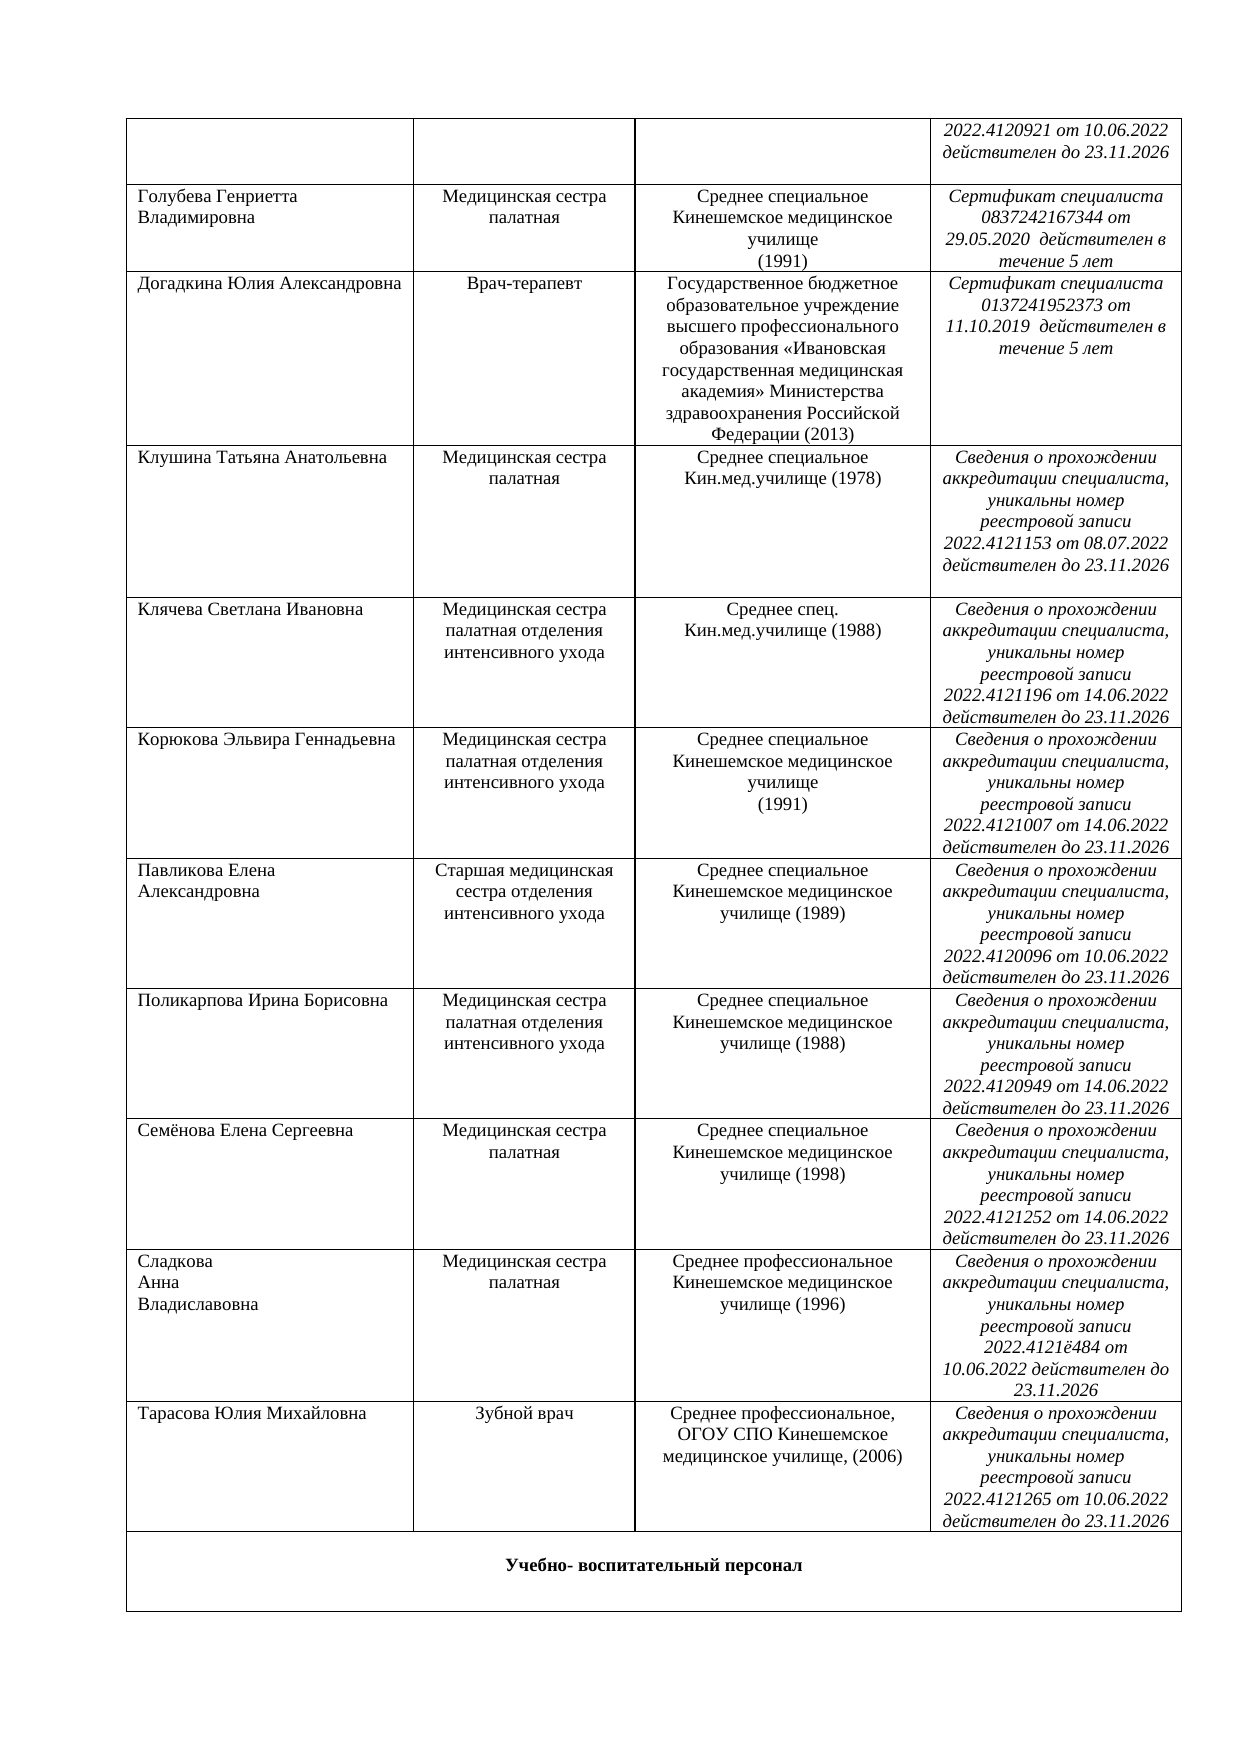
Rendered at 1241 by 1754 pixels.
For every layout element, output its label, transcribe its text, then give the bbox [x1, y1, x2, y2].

table_cell Голубева Генриетта Владимировна [127, 185, 413, 271]
table_cell Сертификат специалиста 0837242167344 от 29.05.2020 действителен в течение 5 лет [931, 185, 1181, 271]
table_cell Клячева Светлана Ивановна [127, 598, 413, 727]
table_cell Медицинская сестра палатная [414, 446, 634, 597]
table_cell Сведения о прохождении аккредитации специалиста, уникальны номер реестровой записи 2022.4121196 от 14.06.2022 действителен до 23.11.2026 [931, 598, 1181, 727]
table_cell Среднее специальное Кинешемское медицинское училище (1988) [636, 989, 930, 1118]
table_cell Сведения о прохождении аккредитации специалиста, уникальны номер реестровой записи 2022.4121265 от 10.06.2022 действителен до 23.11.2026 [931, 1402, 1181, 1531]
table_cell Сведения о прохождении аккредитации специалиста, уникальны номер реестровой записи 2022.4121ё484 от 10.06.2022 действителен до 23.11.2026 [931, 1250, 1181, 1401]
table_cell Догадкина Юлия Александровна [127, 272, 413, 445]
table_cell Медицинская сестра палатная отделения интенсивного ухода [414, 989, 634, 1118]
table_cell Семёнова Елена Сергеевна [127, 1119, 413, 1249]
table_cell Среднее профессиональное, ОГОУ СПО Кинешемское медицинское училище, (2006) [636, 1402, 930, 1531]
table_cell Врач-терапевт [414, 272, 634, 445]
table_cell Среднее спец. Кин.мед.училище (1988) [636, 598, 930, 727]
table_cell Сведения о прохождении аккредитации специалиста, уникальны номер реестровой записи 2022.4120949 от 14.06.2022 действителен до 23.11.2026 [931, 989, 1181, 1118]
table_cell Старшая медицинская сестра отделения интенсивного ухода [414, 859, 634, 988]
table_cell Сертификат специалиста 0137241952373 от 11.10.2019 действителен в течение 5 лет [931, 272, 1181, 445]
table_cell Медицинская сестра палатная [414, 185, 634, 271]
table_cell Клушина Татьяна Анатольевна [127, 446, 413, 597]
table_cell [931, 119, 1181, 184]
table_cell Павликова Елена Александровна [127, 859, 413, 988]
table_cell Медицинская сестра палатная отделения интенсивного ухода [414, 728, 634, 857]
table_cell Сведения о прохождении аккредитации специалиста, уникальны номер реестровой записи 2022.4121252 от 14.06.2022 действителен до 23.11.2026 [931, 1119, 1181, 1249]
table_cell Зубной врач [414, 1402, 634, 1531]
table_cell Сведения о прохождении аккредитации специалиста, уникальны номер реестровой записи 2022.4120096 от 10.06.2022 действителен до 23.11.2026 [931, 859, 1181, 988]
table_cell Медицинская сестра палатная [414, 1250, 634, 1401]
table_cell Среднее специальное Кинешемское медицинское училище (1998) [636, 1119, 930, 1249]
table_cell Среднее специальное Кинешемское медицинское училище (1989) [636, 859, 930, 988]
table_cell Корюкова Эльвира Геннадьевна [127, 728, 413, 857]
table_cell Среднее профессиональное Кинешемское медицинское училище (1996) [636, 1250, 930, 1401]
table_cell Сладкова Анна Владиславовна [127, 1250, 413, 1401]
table_cell Сведения о прохождении аккредитации специалиста, уникальны номер реестровой записи 2022.4121007 от 14.06.2022 действителен до 23.11.2026 [931, 728, 1181, 857]
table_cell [636, 119, 930, 184]
table_cell Медицинская сестра палатная [414, 1119, 634, 1249]
table_cell Среднее специальное Кинешемское медицинское училище (1991) [636, 185, 930, 271]
table_cell Среднее специальное Кинешемское медицинское училище (1991) [636, 728, 930, 857]
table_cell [127, 119, 413, 184]
table_cell Учебно- воспитательный персонал [127, 1532, 1181, 1611]
table_cell Медицинская сестра палатная отделения интенсивного ухода [414, 598, 634, 727]
table_cell Сведения о прохождении аккредитации специалиста, уникальны номер реестровой записи 2022.4121153 от 08.07.2022 действителен до 23.11.2026 [931, 446, 1181, 597]
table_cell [414, 119, 634, 184]
table_cell Государственное бюджетное образовательное учреждение высшего профессионального образования «Ивановская государственная медицинская академия» Министерства здравоохранения Российской Федерации (2013) [636, 272, 930, 445]
table_cell Тарасова Юлия Михайловна [127, 1402, 413, 1531]
table_cell Среднее специальное Кин.мед.училище (1978) [636, 446, 930, 597]
table_cell Поликарпова Ирина Борисовна [127, 989, 413, 1118]
